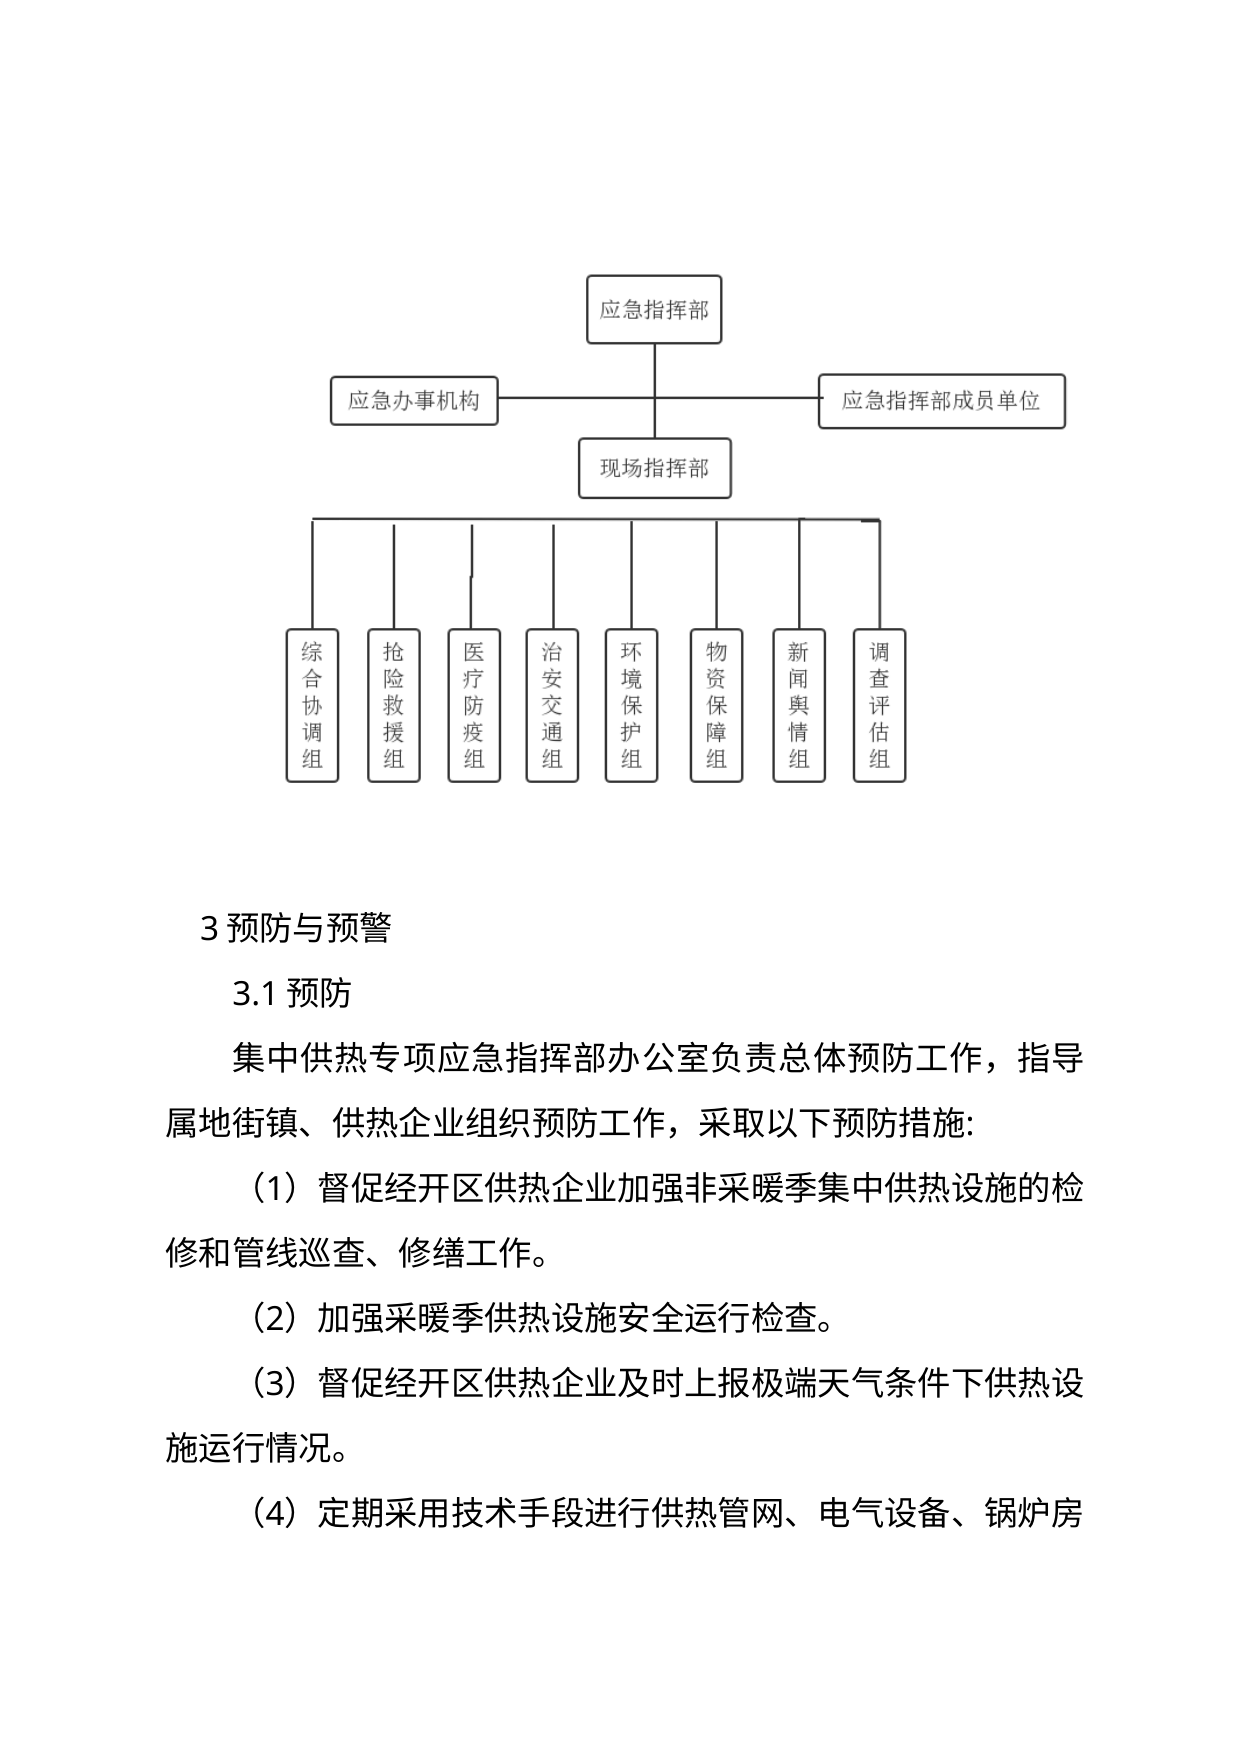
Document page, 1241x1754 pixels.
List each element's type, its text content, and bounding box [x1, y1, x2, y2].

text （1）督促经开区供热企业加强非采暖季集中供热设施的检修和管线巡查、修缮工作。 [165, 1153, 1087, 1283]
text 3预防与预警 [165, 893, 1087, 958]
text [165, 1478, 1087, 1543]
text 集中供热专项应急指挥部办公室负责总体预防工作，指导属地街镇、供热企业组织预防工作，采取以下预防措施: [165, 1023, 1087, 1153]
text （2）加强采暖季供热设施安全运行检查。 [165, 1283, 1087, 1348]
text 3.1预防 [165, 958, 1087, 1023]
picture [232, 220, 1101, 819]
text （3）督促经开区供热企业及时上报极端天气条件下供热设施运行情况。 [165, 1348, 1087, 1478]
